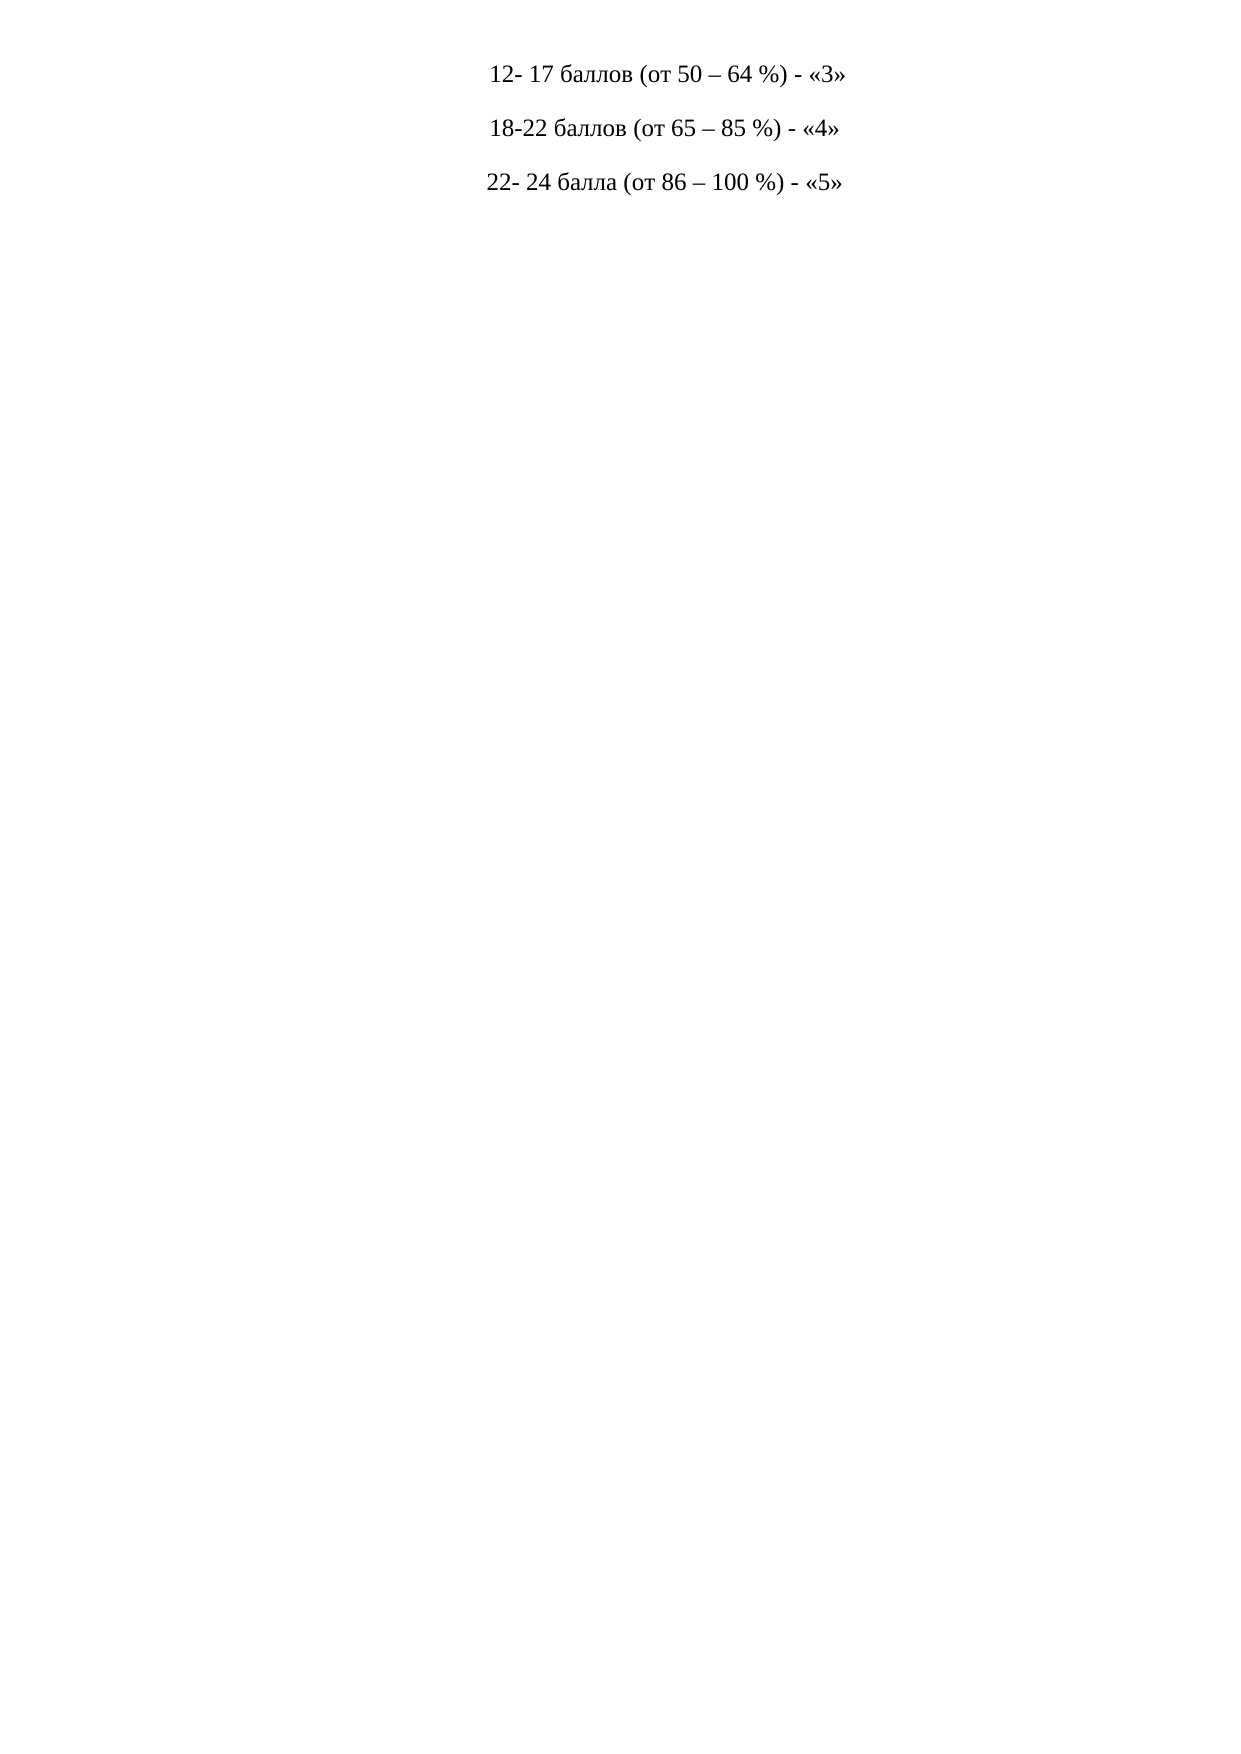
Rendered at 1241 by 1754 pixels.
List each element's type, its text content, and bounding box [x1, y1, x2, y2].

text 18-22 баллов (от 65 – 85 %) - «4» [177, 113, 1152, 142]
text 22- 24 балла (от 86 – 100 %) - «5» [177, 167, 1152, 196]
text 12- 17 баллов (от 50 – 64 %) - «3» [177, 59, 1152, 88]
